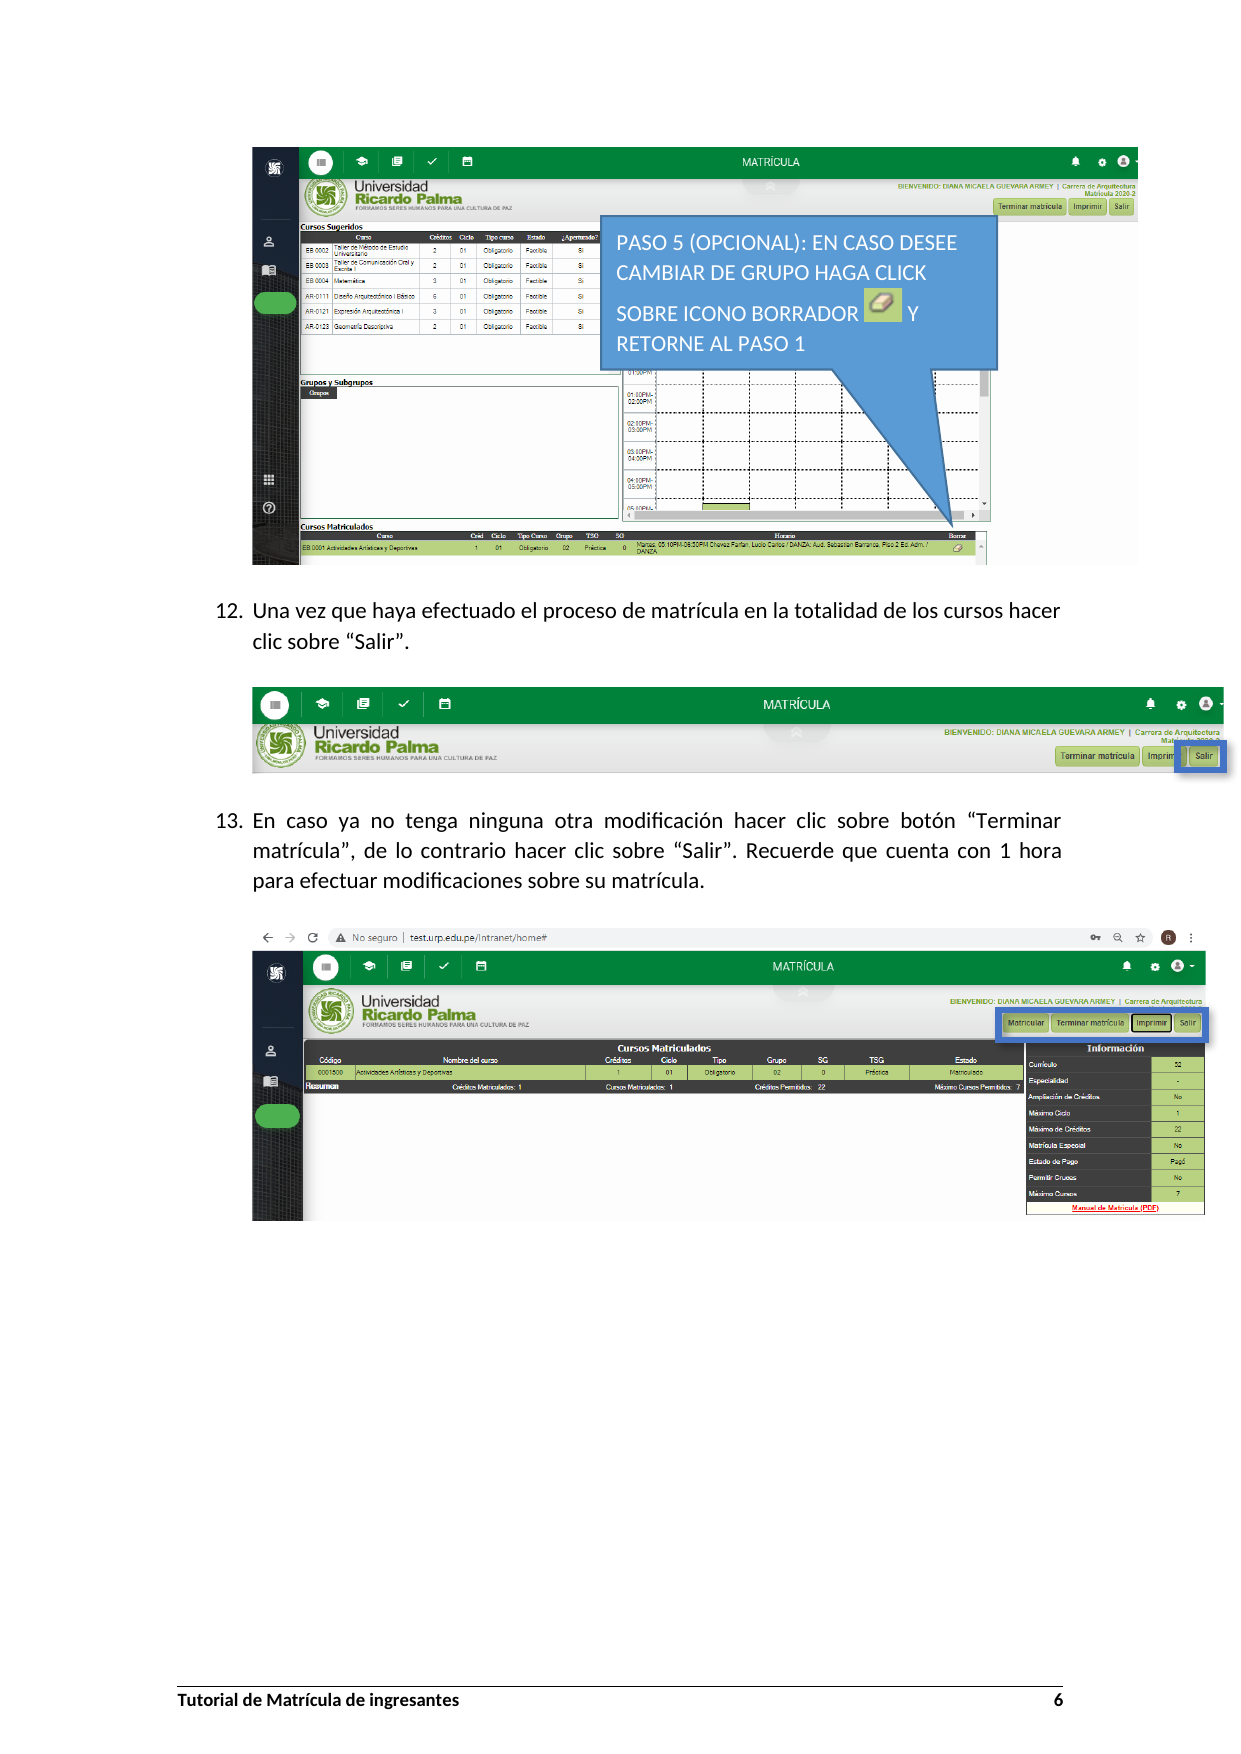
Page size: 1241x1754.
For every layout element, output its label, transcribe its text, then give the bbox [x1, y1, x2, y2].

list Una vez que haya efectuado el proceso de matrícula en la totalidad de los cursos hacer clic sobre “Salir”. [215, 597, 1063, 655]
picture [252, 926, 1206, 1221]
picture [252, 147, 1138, 565]
picture [1181, 746, 1220, 767]
picture [1002, 1013, 1202, 1037]
picture [252, 687, 1224, 774]
list En caso ya no tenga ninguna otra modificación hacer clic sobre botón “Terminar matrícula”, de lo contrario hacer clic sobre “Salir”. Recuerde que cuenta con 1 hora para efectuar modificaciones sobre su matrícula. [215, 806, 1063, 894]
